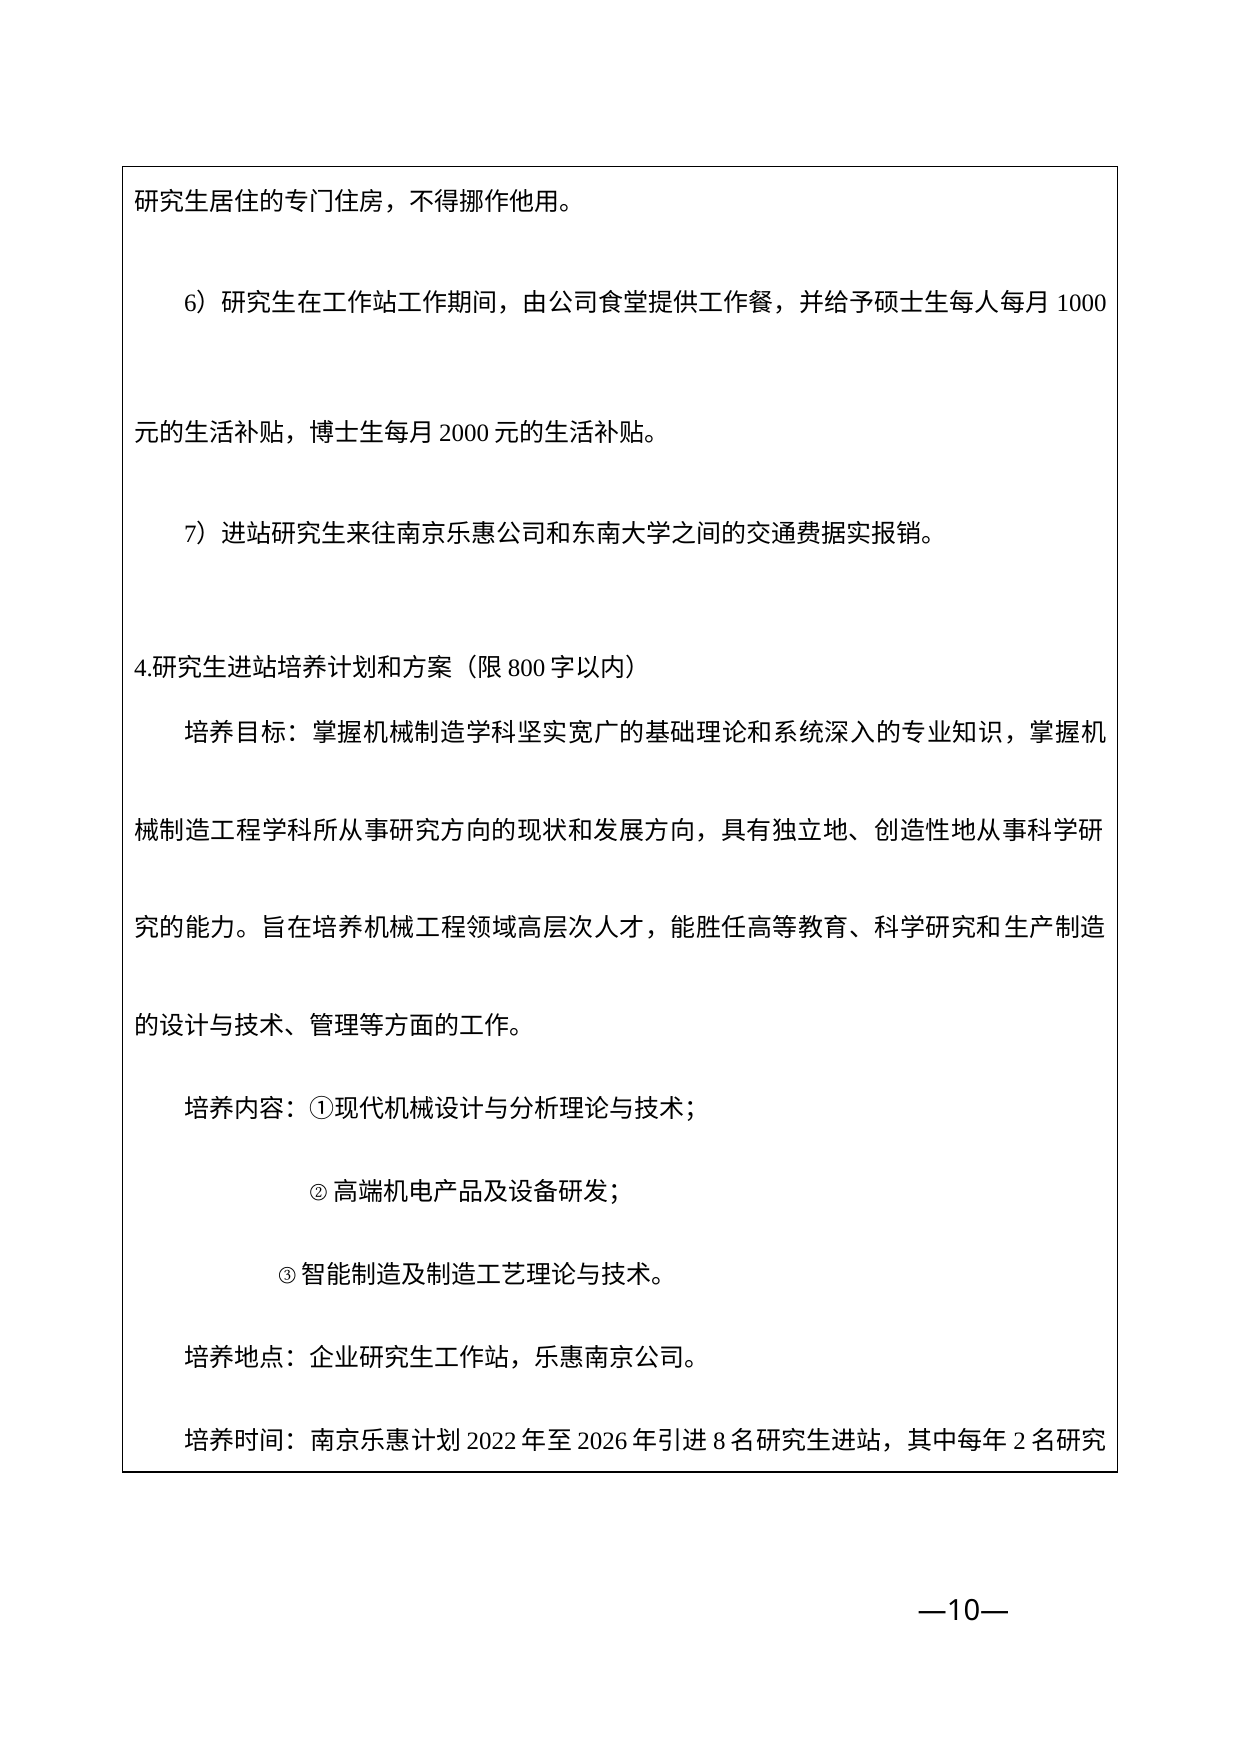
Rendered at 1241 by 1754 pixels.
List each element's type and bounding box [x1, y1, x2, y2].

table_cell [123, 167, 1117, 1471]
